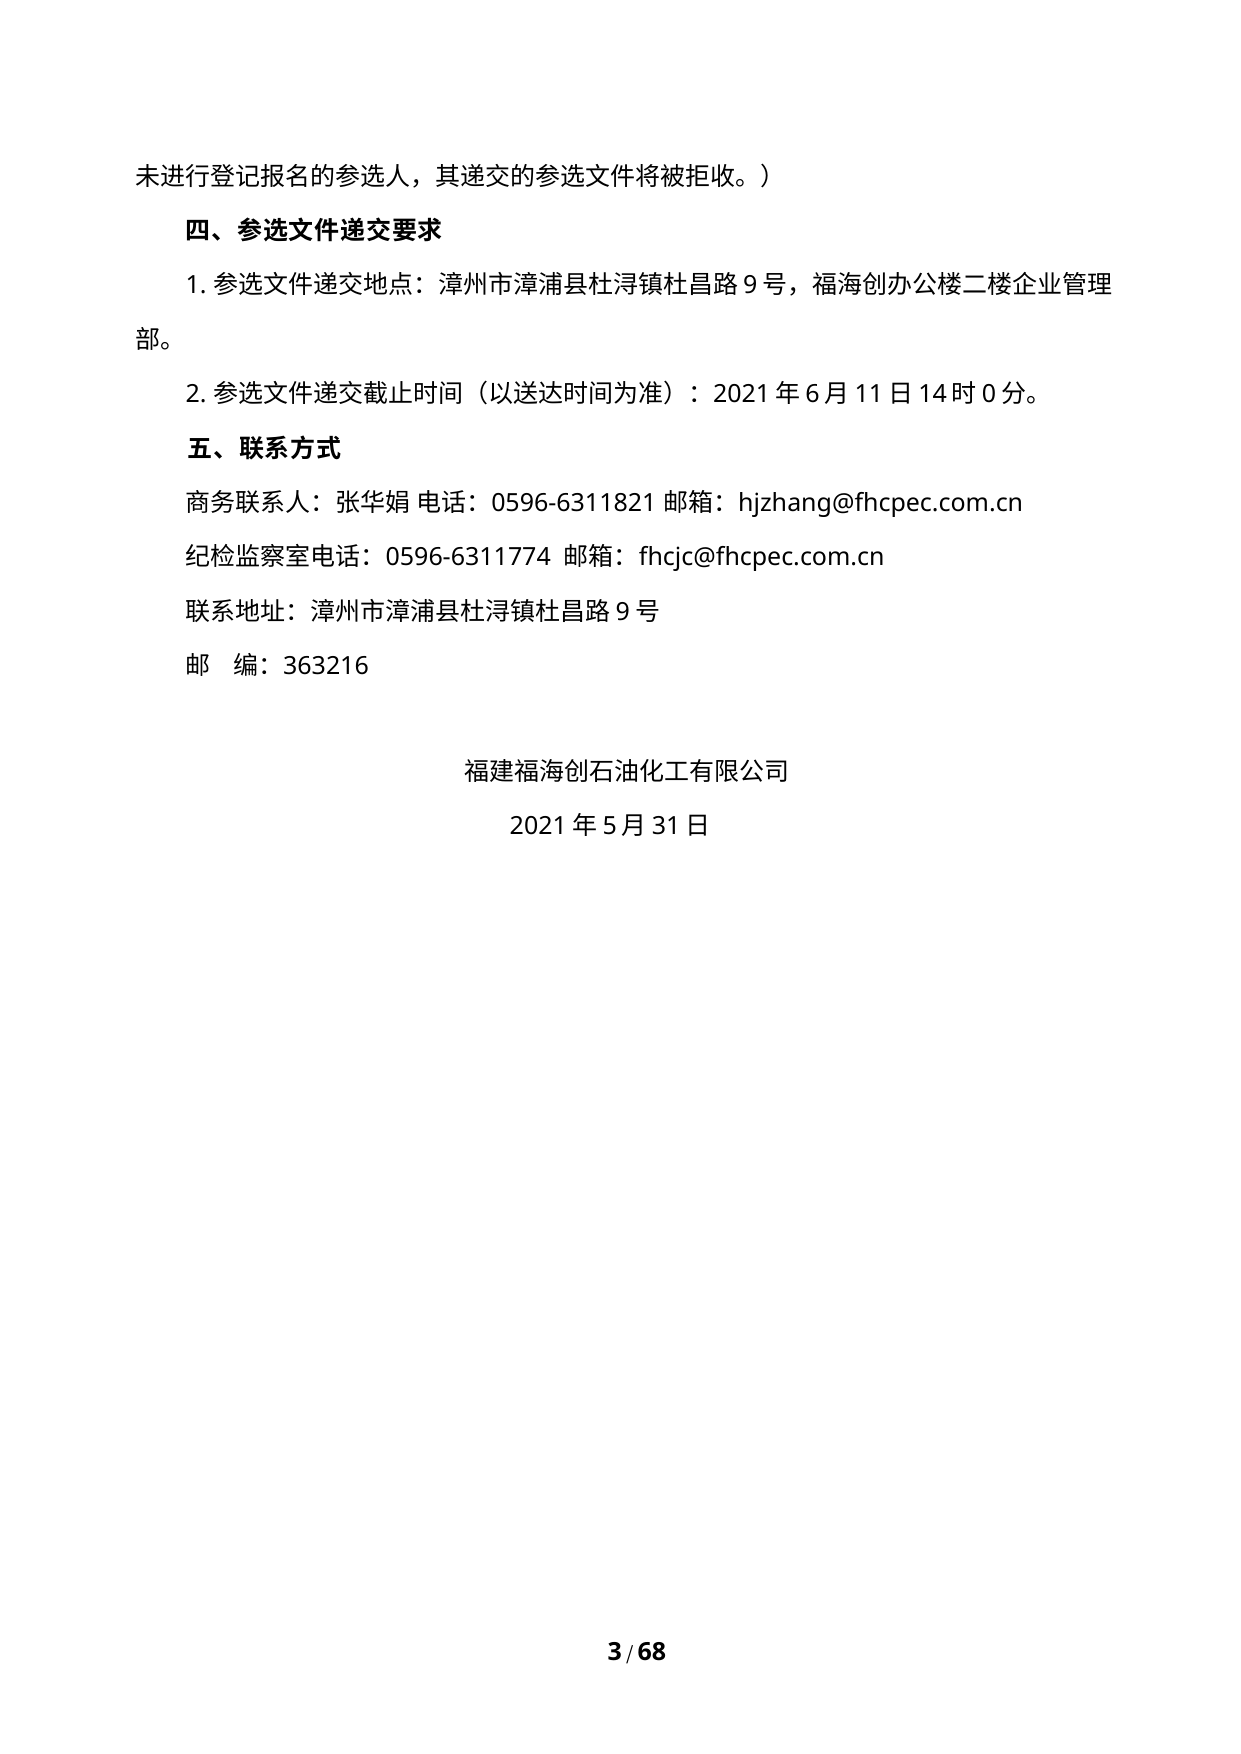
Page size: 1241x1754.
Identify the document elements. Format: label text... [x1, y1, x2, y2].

text 2. 参选文件递交截止时间（以送达时间为准）：2021年6月11日14时0分。 [135, 374, 1134, 410]
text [135, 156, 1134, 192]
text 五、联系方式 [135, 428, 1134, 464]
text 商务联系人：张华娟 电话：0596-6311821 邮箱：hjzhang@fhcpec.com.cn [135, 482, 1134, 519]
text 福建福海创石油化工有限公司 [135, 751, 1134, 787]
text 纪检监察室电话：0596-6311774 邮箱：fhcjc@fhcpec.com.cn [135, 537, 1134, 573]
text 邮 编：363216 [135, 646, 1134, 682]
text 四、参选文件递交要求 [135, 211, 1134, 247]
text 2021年5月31日 [135, 805, 1134, 842]
text 联系地址：漳州市漳浦县杜浔镇杜昌路9号 [135, 591, 1134, 627]
text 1. 参选文件递交地点：漳州市漳浦县杜浔镇杜昌路9号，福海创办公楼二楼企业管理部。 [135, 265, 1134, 356]
